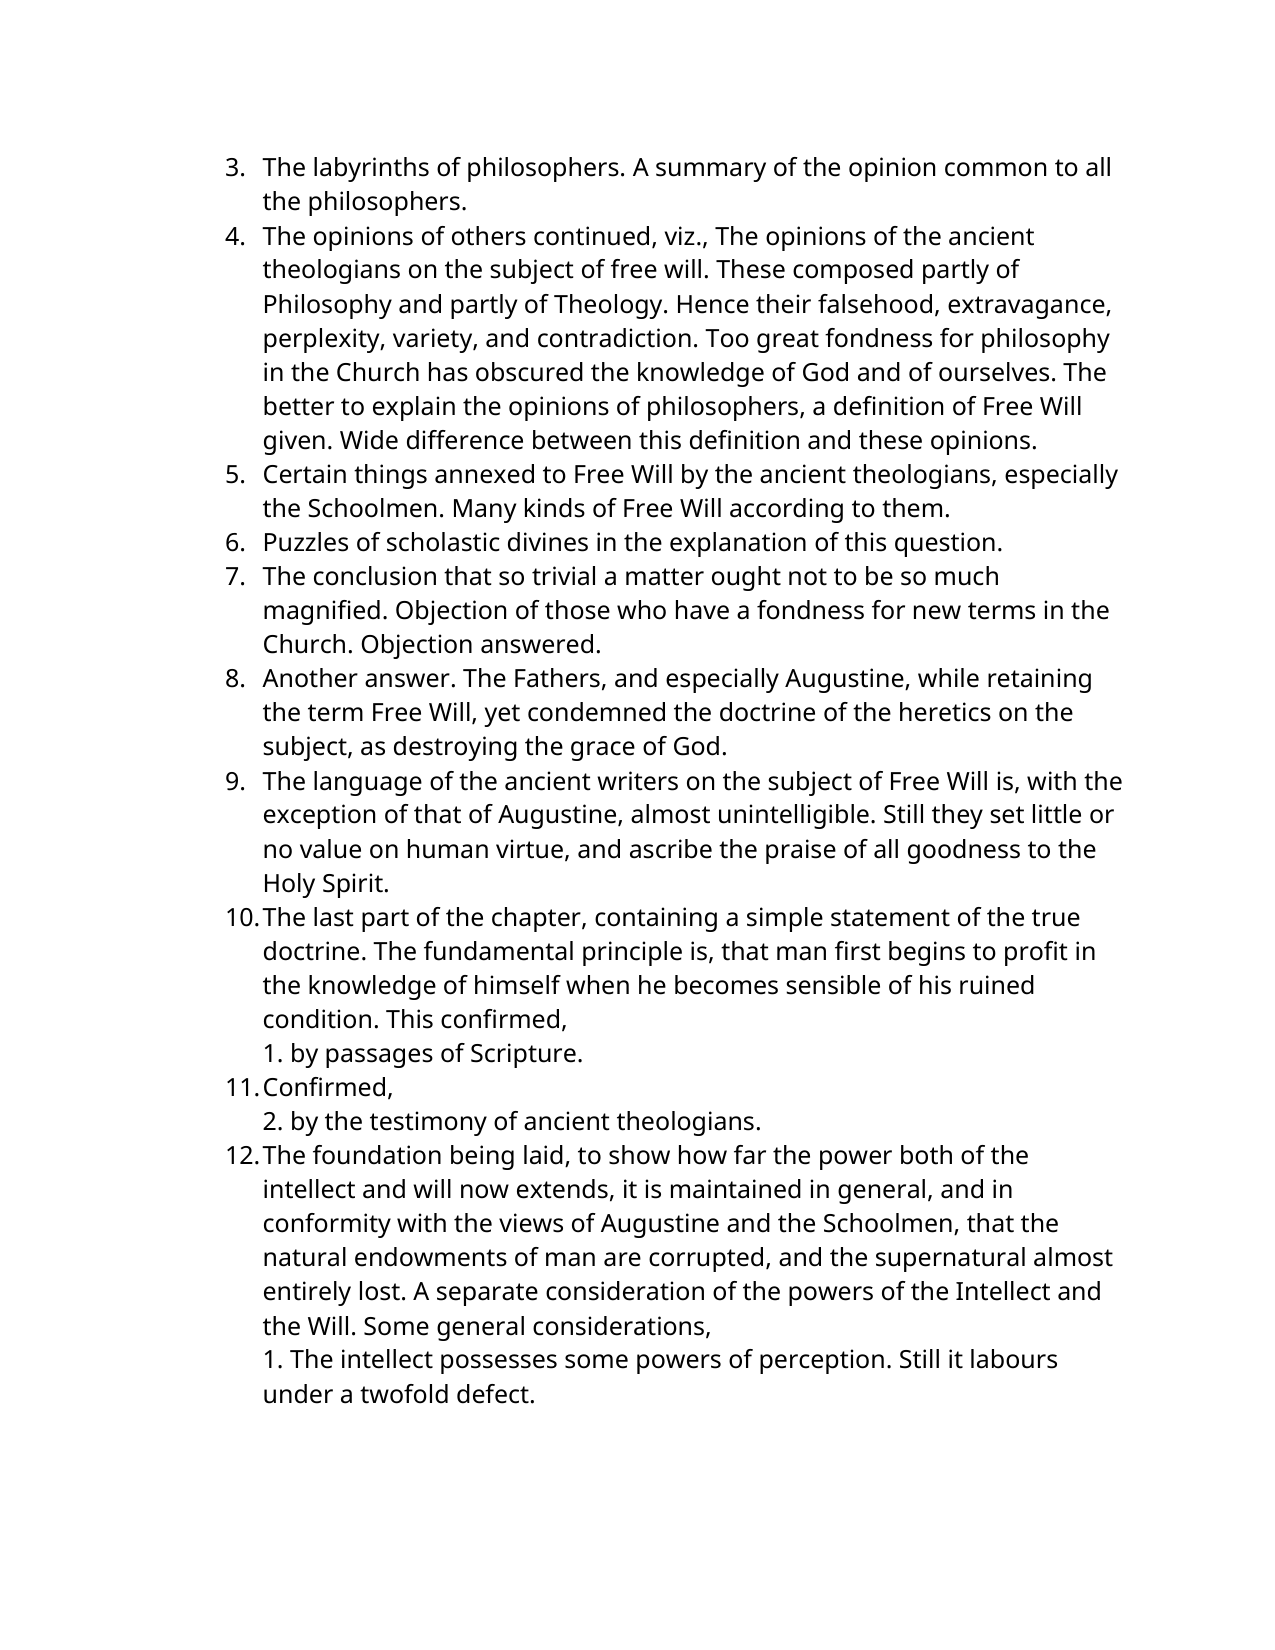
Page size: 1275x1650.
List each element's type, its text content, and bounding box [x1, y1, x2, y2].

list Confirmed, 2. by the testimony of ancient theologians. [225, 1070, 1125, 1138]
list The labyrinths of philosophers. A summary of the opinion common to all the philosophers. [225, 150, 1125, 218]
list Another answer. The Fathers, and especially Augustine, while retaining the term Free Will, yet condemned the doctrine of the heretics on the subject, as destroying the grace of God. [225, 661, 1125, 763]
list Puzzles of scholastic divines in the explanation of this question. [225, 525, 1125, 559]
list The opinions of others continued, viz., The opinions of the ancient theologians on the subject of free will. These composed partly of Philosophy and partly of Theology. Hence their falsehood, extravagance, perplexity, variety, and contradiction. Too great fondness for philosophy in the Church has obscured the knowledge of God and of ourselves. The better to explain the opinions of philosophers, a definition of Free Will given. Wide difference between this definition and these opinions. [225, 218, 1125, 457]
list The foundation being laid, to show how far the power both of the intellect and will now extends, it is maintained in general, and in conformity with the views of Augustine and the Schoolmen, that the natural endowments of man are corrupted, and the supernatural almost entirely lost. A separate consideration of the powers of the Intellect and the Will. Some general considerations, 1. The intellect possesses some powers of perception. Still it labours under a twofold defect. [225, 1138, 1125, 1410]
list The language of the ancient writers on the subject of Free Will is, with the exception of that of Augustine, almost unintelligible. Still they set little or no value on human virtue, and ascribe the praise of all goodness to the Holy Spirit. [225, 763, 1125, 899]
list Certain things annexed to Free Will by the ancient theologians, especially the Schoolmen. Many kinds of Free Will according to them. [225, 457, 1125, 525]
list The conclusion that so trivial a matter ought not to be so much magnified. Objection of those who have a fondness for new terms in the Church. Objection answered. [225, 559, 1125, 661]
list The last part of the chapter, containing a simple statement of the true doctrine. The fundamental principle is, that man first begins to profit in the knowledge of himself when he becomes sensible of his ruined condition. This confirmed, 1. by passages of Scripture. [225, 899, 1125, 1070]
